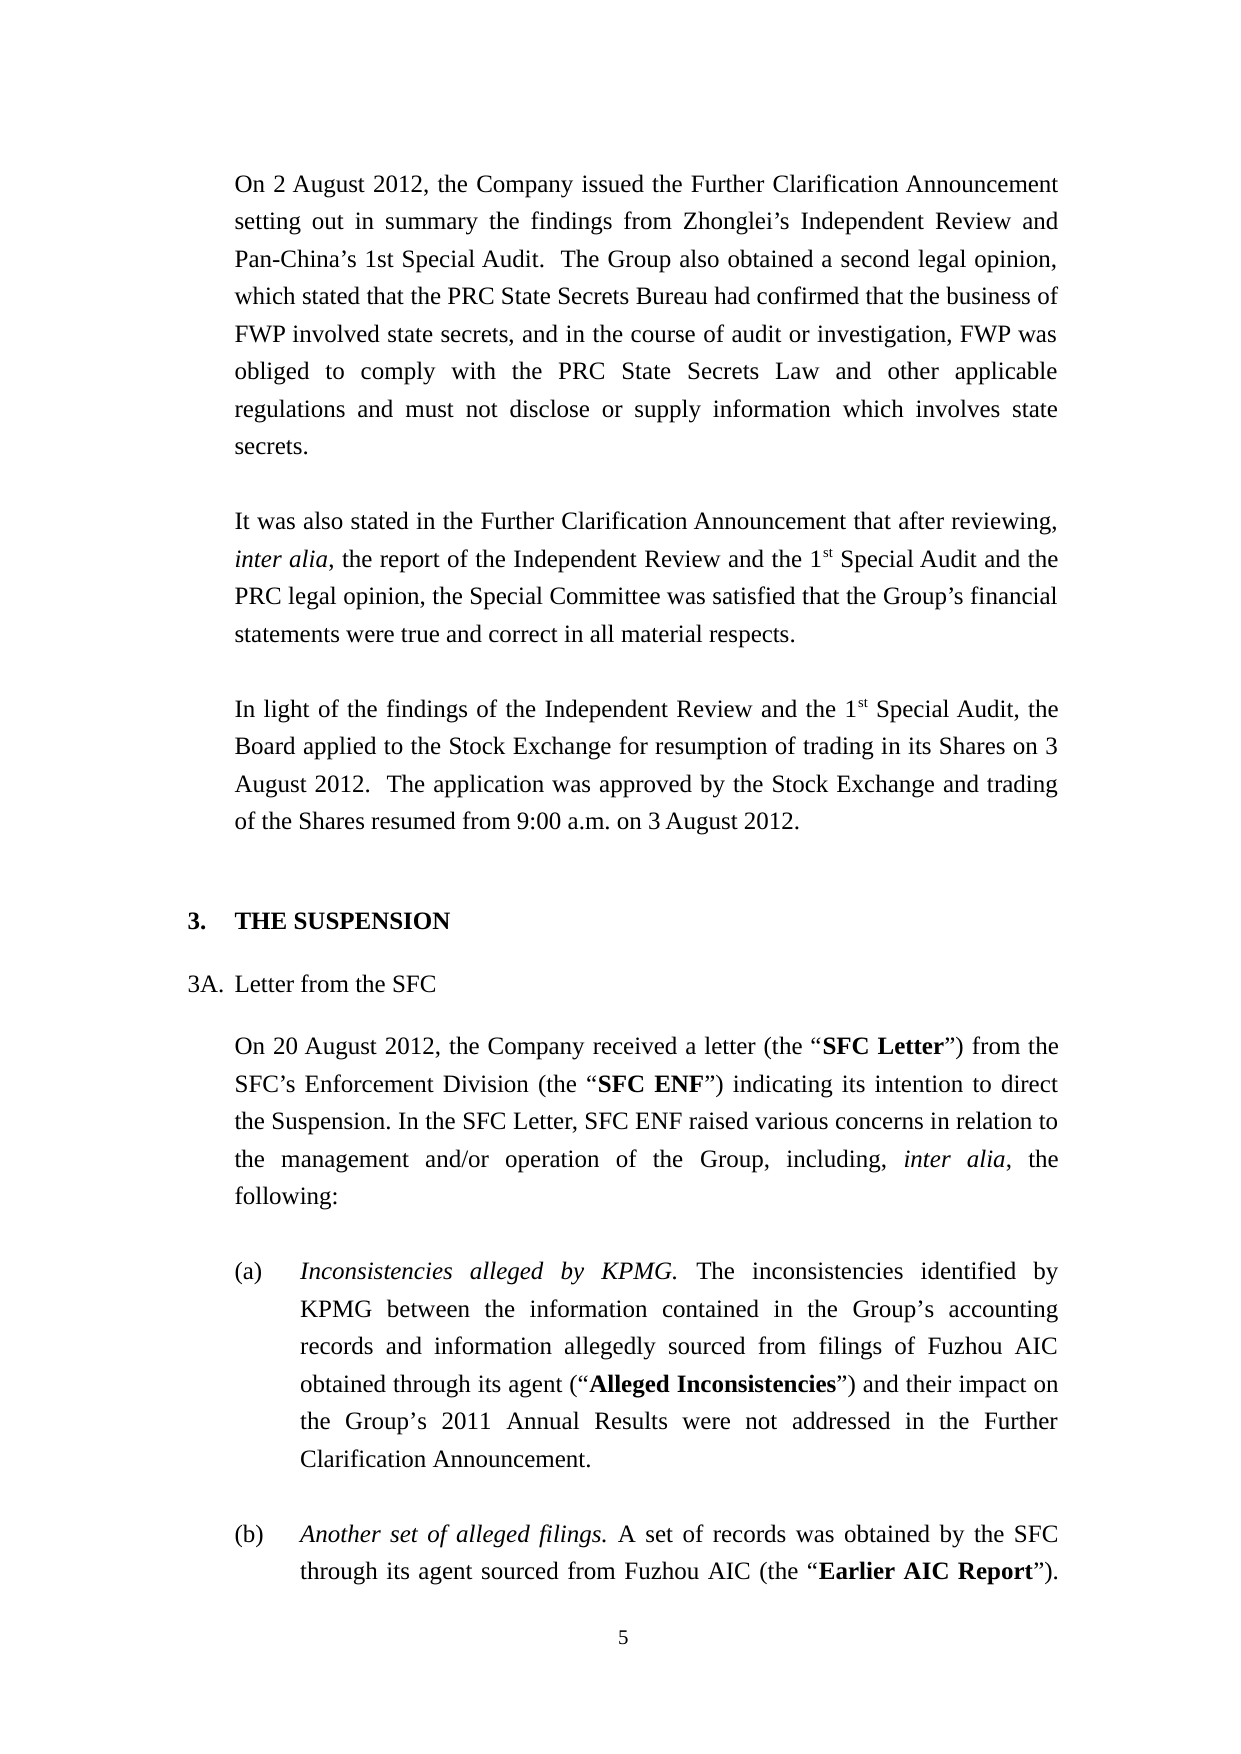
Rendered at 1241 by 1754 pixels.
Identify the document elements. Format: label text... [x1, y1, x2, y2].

subtitle THE SUSPENSION [187, 902, 1059, 939]
text On 2 August 2012, the Company issued the Further Clarification Announcement setting out in summary the findings from Zhonglei’s Independent Review and Pan-China’s 1st Special Audit. The Group also obtained a second legal opinion, which stated that the PRC State Secrets Bureau had confirmed that the business of FWP involved state secrets, and in the course of audit or investigation, FWP was obliged to comply with the PRC State Secrets Law and other applicable regulations and must not disclose or supply information which involves state secrets. [234, 164, 1059, 464]
text In light of the findings of the Independent Review and the 1st Special Audit, the Board applied to the Stock Exchange for resumption of trading in its Shares on 3 August 2012. The application was approved by the Stock Exchange and trading of the Shares resumed from 9:00 a.m. on 3 August 2012. [234, 689, 1059, 839]
text On 20 August 2012, the Company received a letter (the “SFC Letter”) from the SFC’s Enforcement Division (the “SFC ENF”) indicating its intention to direct the Suspension. In the SFC Letter, SFC ENF raised various concerns in relation to the management and/or operation of the Group, including, inter alia, the following: [234, 1027, 1059, 1214]
list Inconsistencies alleged by KPMG. The inconsistencies identified by KPMG between the information contained in the Group’s accounting records and information allegedly sourced from filings of Fuzhou AIC obtained through its agent (“Alleged Inconsistencies”) and their impact on the Group’s 2011 Annual Results were not addressed in the Further Clarification Announcement. [234, 1252, 1059, 1514]
subtitle Letter from the SFC [187, 964, 1059, 1002]
text It was also stated in the Further Clarification Announcement that after reviewing, inter alia, the report of the Independent Review and the 1st Special Audit and the PRC legal opinion, the Special Committee was satisfied that the Group’s financial statements were true and correct in all material respects. [234, 502, 1059, 652]
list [234, 1514, 1059, 1589]
